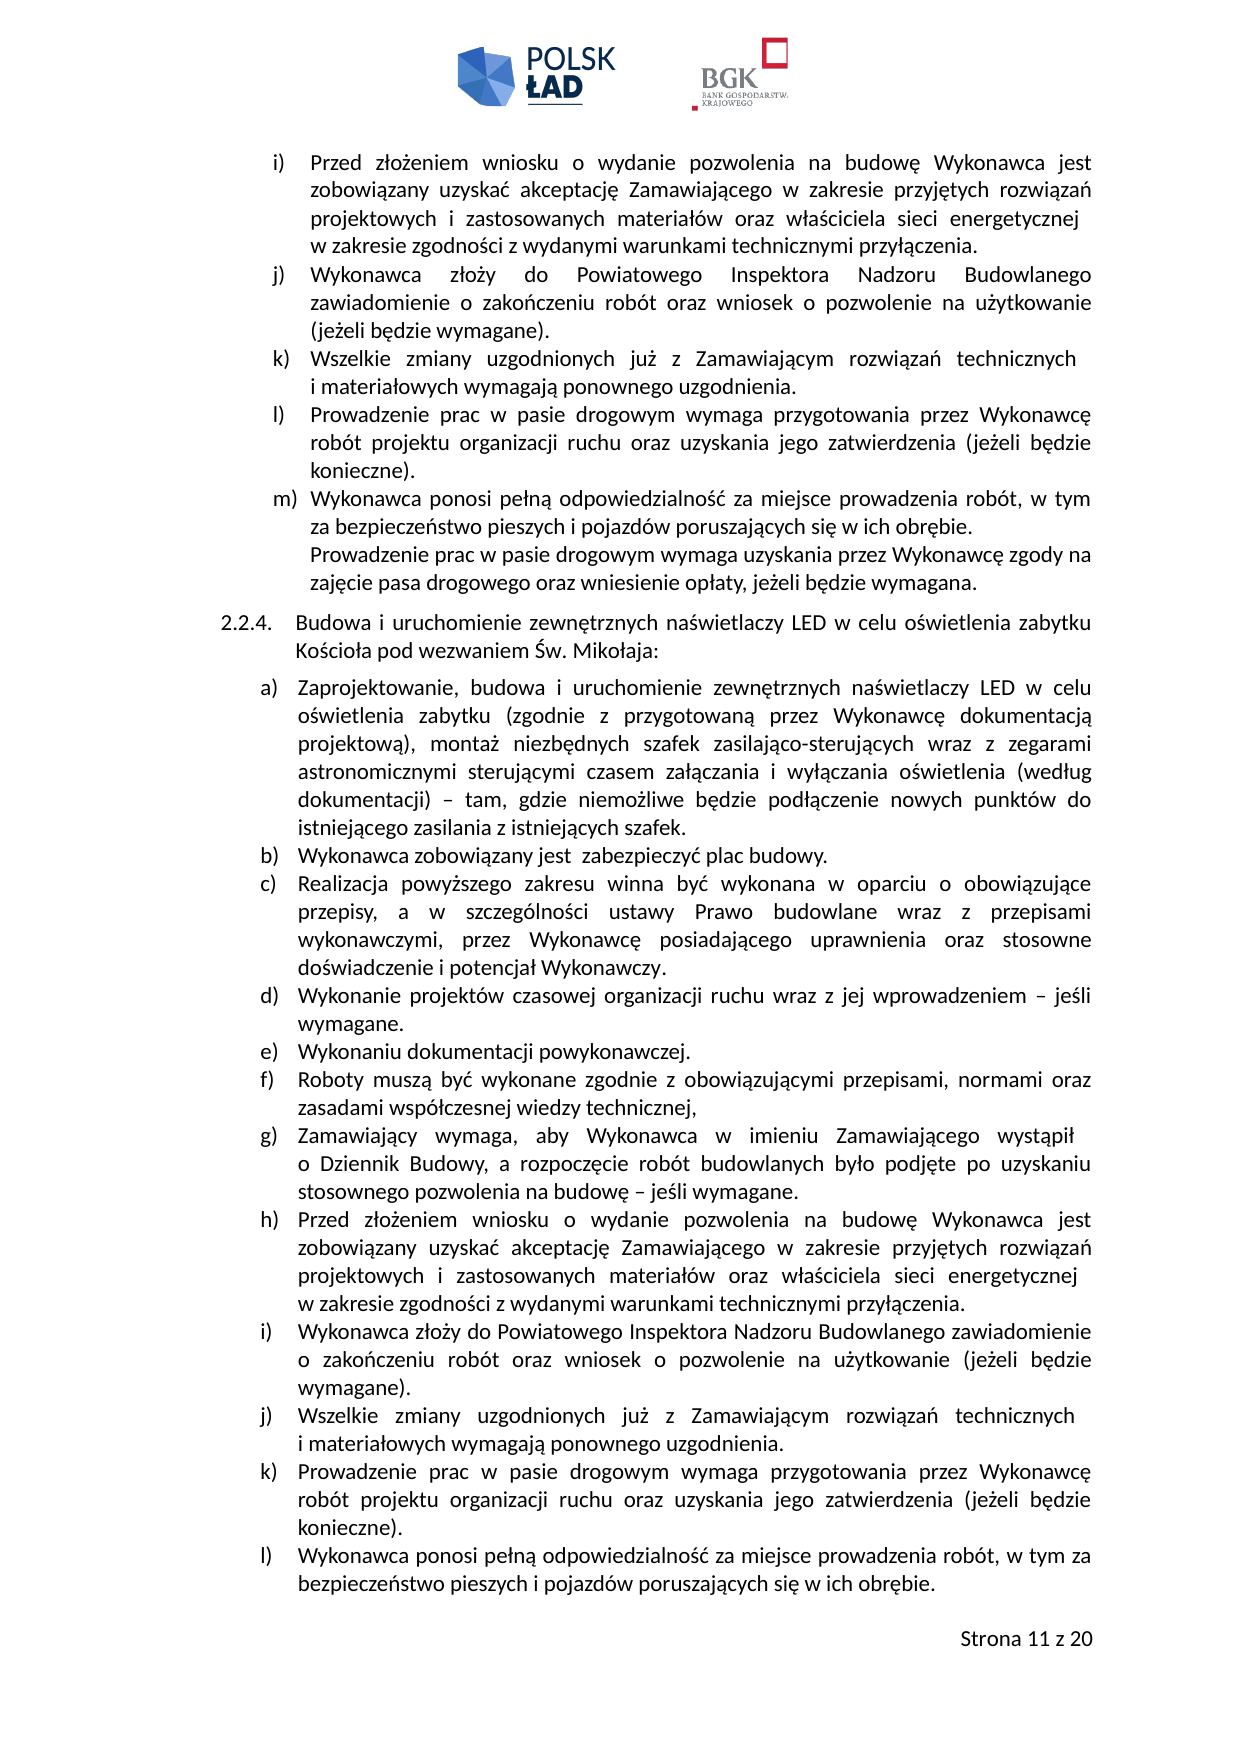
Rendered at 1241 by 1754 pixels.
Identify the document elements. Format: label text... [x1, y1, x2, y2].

text Prowadzenie prac w pasie drogowym wymaga uzyskania przez Wykonawcę zgody na zajęcie pasa drogowego oraz wniesienie opłaty, jeżeli będzie wymagana. [310, 540, 1093, 596]
list Roboty muszą być wykonane zgodnie z obowiązującymi przepisami, normami oraz zasadami współczesnej wiedzy technicznej, [260, 1065, 1093, 1121]
list Wykonawca ponosi pełną odpowiedzialność za miejsce prowadzenia robót, w tym za bezpieczeństwo pieszych i pojazdów poruszających się w ich obrębie. [273, 484, 1093, 540]
list Prowadzenie prac w pasie drogowym wymaga przygotowania przez Wykonawcę robót projektu organizacji ruchu oraz uzyskania jego zatwierdzenia (jeżeli będzie konieczne). [260, 1457, 1093, 1541]
list Wykonaniu dokumentacji powykonawczej. [260, 1037, 1093, 1065]
list Wszelkie zmiany uzgodnionych już z Zamawiającym rozwiązań technicznych i materiałowych wymagają ponownego uzgodnienia. [260, 1401, 1093, 1457]
list Prowadzenie prac w pasie drogowym wymaga przygotowania przez Wykonawcę robót projektu organizacji ruchu oraz uzyskania jego zatwierdzenia (jeżeli będzie konieczne). [273, 400, 1093, 484]
list Zamawiający wymaga, aby Wykonawca w imieniu Zamawiającego wystąpił o Dziennik Budowy, a rozpoczęcie robót budowlanych było podjęte po uzyskaniu stosownego pozwolenia na budowę – jeśli wymagane. [260, 1121, 1093, 1205]
list Wszelkie zmiany uzgodnionych już z Zamawiającym rozwiązań technicznych i materiałowych wymagają ponownego uzgodnienia. [273, 344, 1093, 400]
list Wykonawca ponosi pełną odpowiedzialność za miejsce prowadzenia robót, w tym za bezpieczeństwo pieszych i pojazdów poruszających się w ich obrębie. [260, 1541, 1093, 1597]
list Budowa i uruchomienie zewnętrznych naświetlaczy LED w celu oświetlenia zabytku Kościoła pod wezwaniem Św. Mikołaja: [220, 608, 1093, 664]
picture [457, 46, 618, 107]
list Wykonawca złoży do Powiatowego Inspektora Nadzoru Budowlanego zawiadomienie o zakończeniu robót oraz wniosek o pozwolenie na użytkowanie (jeżeli będzie wymagane). [273, 260, 1093, 344]
list Zaprojektowanie, budowa i uruchomienie zewnętrznych naświetlaczy LED w celu oświetlenia zabytku (zgodnie z przygotowaną przez Wykonawcę dokumentacją projektową), montaż niezbędnych szafek zasilająco-sterujących wraz z zegarami astronomicznymi sterującymi czasem załączania i wyłączania oświetlenia (według dokumentacji) – tam, gdzie niemożliwe będzie podłączenie nowych punktów do istniejącego zasilania z istniejących szafek. [260, 673, 1093, 841]
picture [690, 37, 788, 110]
list Przed złożeniem wniosku o wydanie pozwolenia na budowę Wykonawca jest zobowiązany uzyskać akceptację Zamawiającego w zakresie przyjętych rozwiązań projektowych i zastosowanych materiałów oraz właściciela sieci energetycznej w zakresie zgodności z wydanymi warunkami technicznymi przyłączenia. [273, 148, 1093, 260]
list Wykonanie projektów czasowej organizacji ruchu wraz z jej wprowadzeniem – jeśli wymagane. [260, 981, 1093, 1037]
list Wykonawca zobowiązany jest zabezpieczyć plac budowy. [260, 841, 1093, 869]
list Przed złożeniem wniosku o wydanie pozwolenia na budowę Wykonawca jest zobowiązany uzyskać akceptację Zamawiającego w zakresie przyjętych rozwiązań projektowych i zastosowanych materiałów oraz właściciela sieci energetycznej w zakresie zgodności z wydanymi warunkami technicznymi przyłączenia. [260, 1205, 1093, 1317]
list Realizacja powyższego zakresu winna być wykonana w oparciu o obowiązujące przepisy, a w szczególności ustawy Prawo budowlane wraz z przepisami wykonawczymi, przez Wykonawcę posiadającego uprawnienia oraz stosowne doświadczenie i potencjał Wykonawczy. [260, 869, 1093, 981]
list Wykonawca złoży do Powiatowego Inspektora Nadzoru Budowlanego zawiadomienie o zakończeniu robót oraz wniosek o pozwolenie na użytkowanie (jeżeli będzie wymagane). [260, 1317, 1093, 1401]
